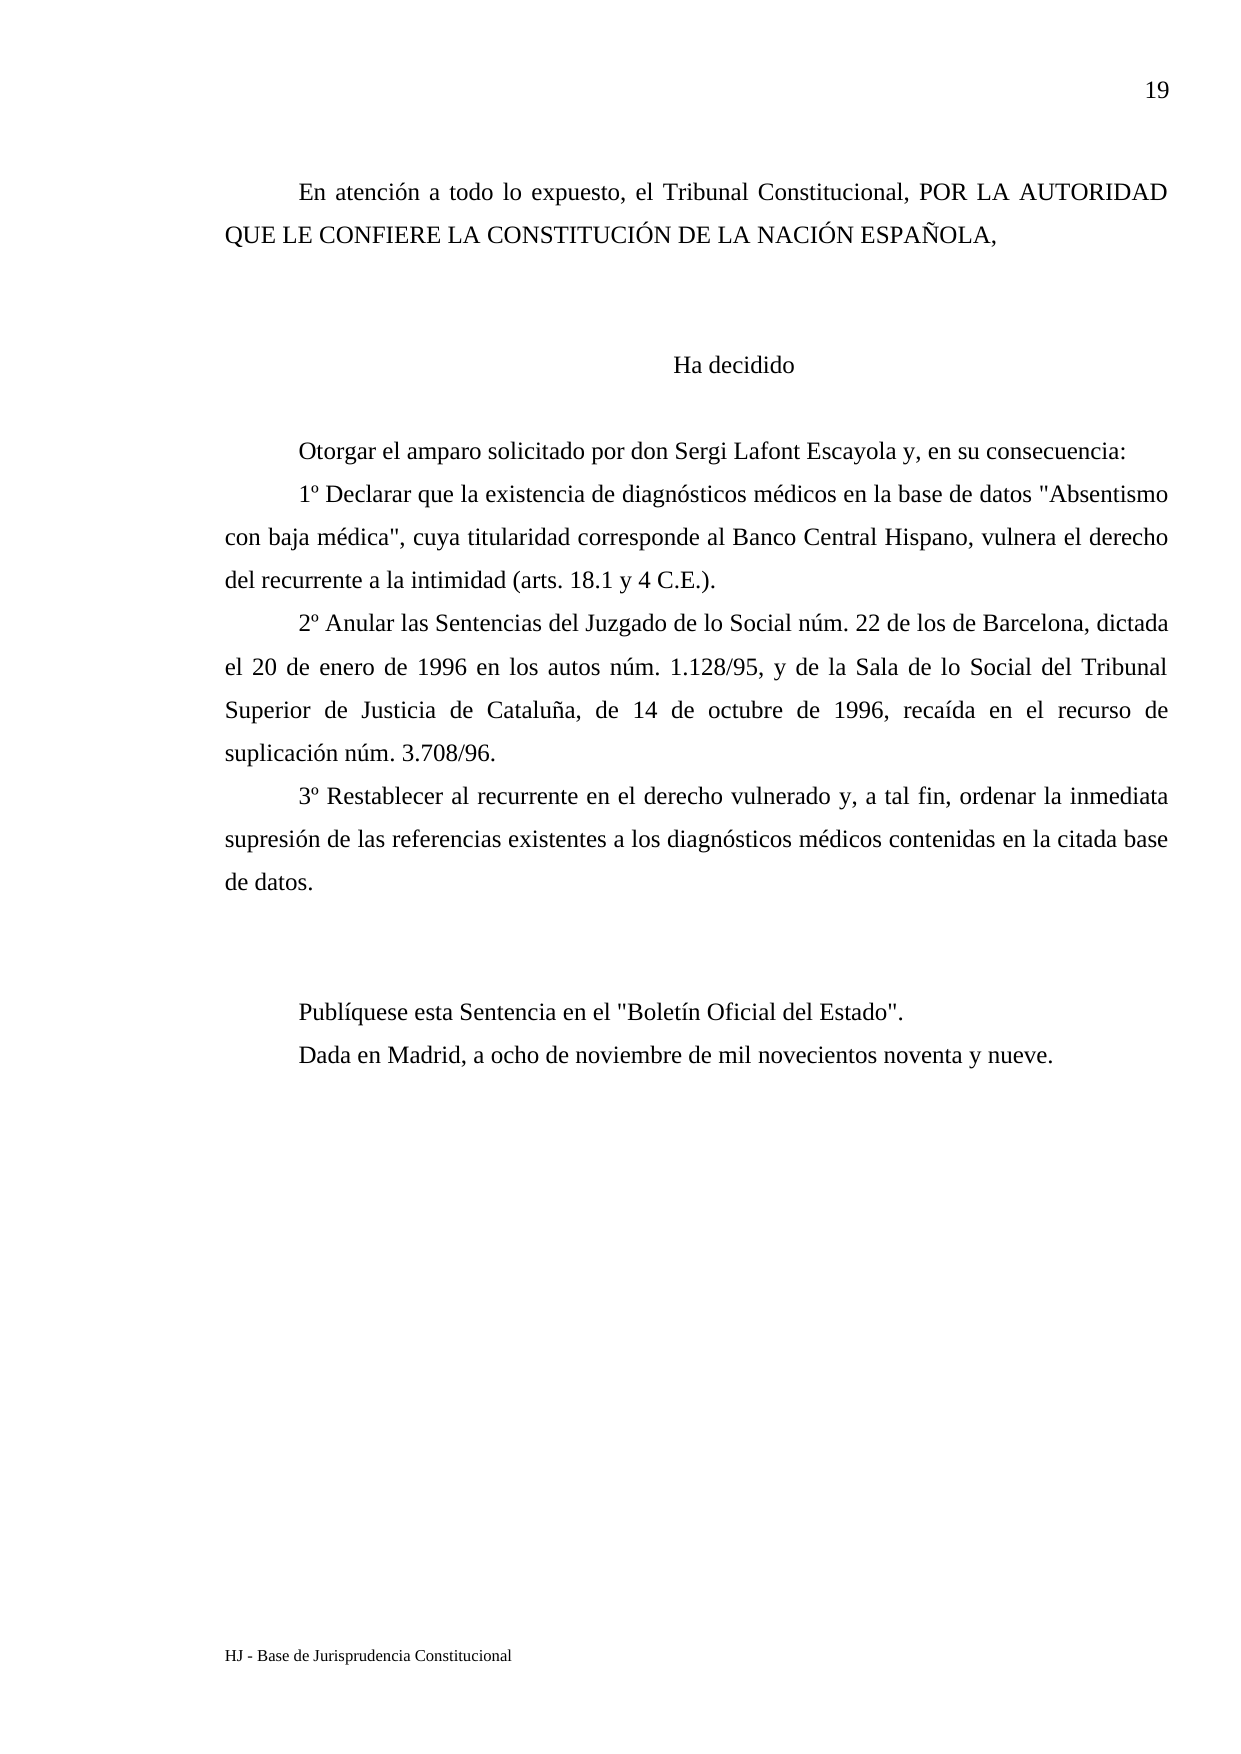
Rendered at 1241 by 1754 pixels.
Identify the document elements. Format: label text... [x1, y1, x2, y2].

text En atención a todo lo expuesto, el Tribunal Constitucional, POR LA AUTORIDAD QUE LE CONFIERE LA CONSTITUCIÓN DE LA NACIÓN ESPAÑOLA, [224, 177, 1169, 249]
text Dada en Madrid, a ocho de noviembre de mil novecientos noventa y nueve. [224, 1040, 1169, 1068]
text Publíquese esta Sentencia en el "Boletín Oficial del Estado". [224, 997, 1169, 1025]
text 1º Declarar que la existencia de diagnósticos médicos en la base de datos "Absentismo con baja médica", cuya titularidad corresponde al Banco Central Hispano, vulnera el derecho del recurrente a la intimidad (arts. 18.1 y 4 C.E.). [224, 479, 1169, 594]
text Otorgar el amparo solicitado por don Sergi Lafont Escayola y, en su consecuencia: [224, 436, 1169, 465]
text 3º Restablecer al recurrente en el derecho vulnerado y, a tal fin, ordenar la inmediata supresión de las referencias existentes a los diagnósticos médicos contenidas en la citada base de datos. [224, 781, 1169, 896]
text Ha decidido [224, 350, 1169, 378]
text 2º Anular las Sentencias del Juzgado de lo Social núm. 22 de los de Barcelona, dictada el 20 de enero de 1996 en los autos núm. 1.128/95, y de la Sala de lo Social del Tribunal Superior de Justicia de Cataluña, de 14 de octubre de 1996, recaída en el recurso de suplicación núm. 3.708/96. [224, 608, 1169, 767]
